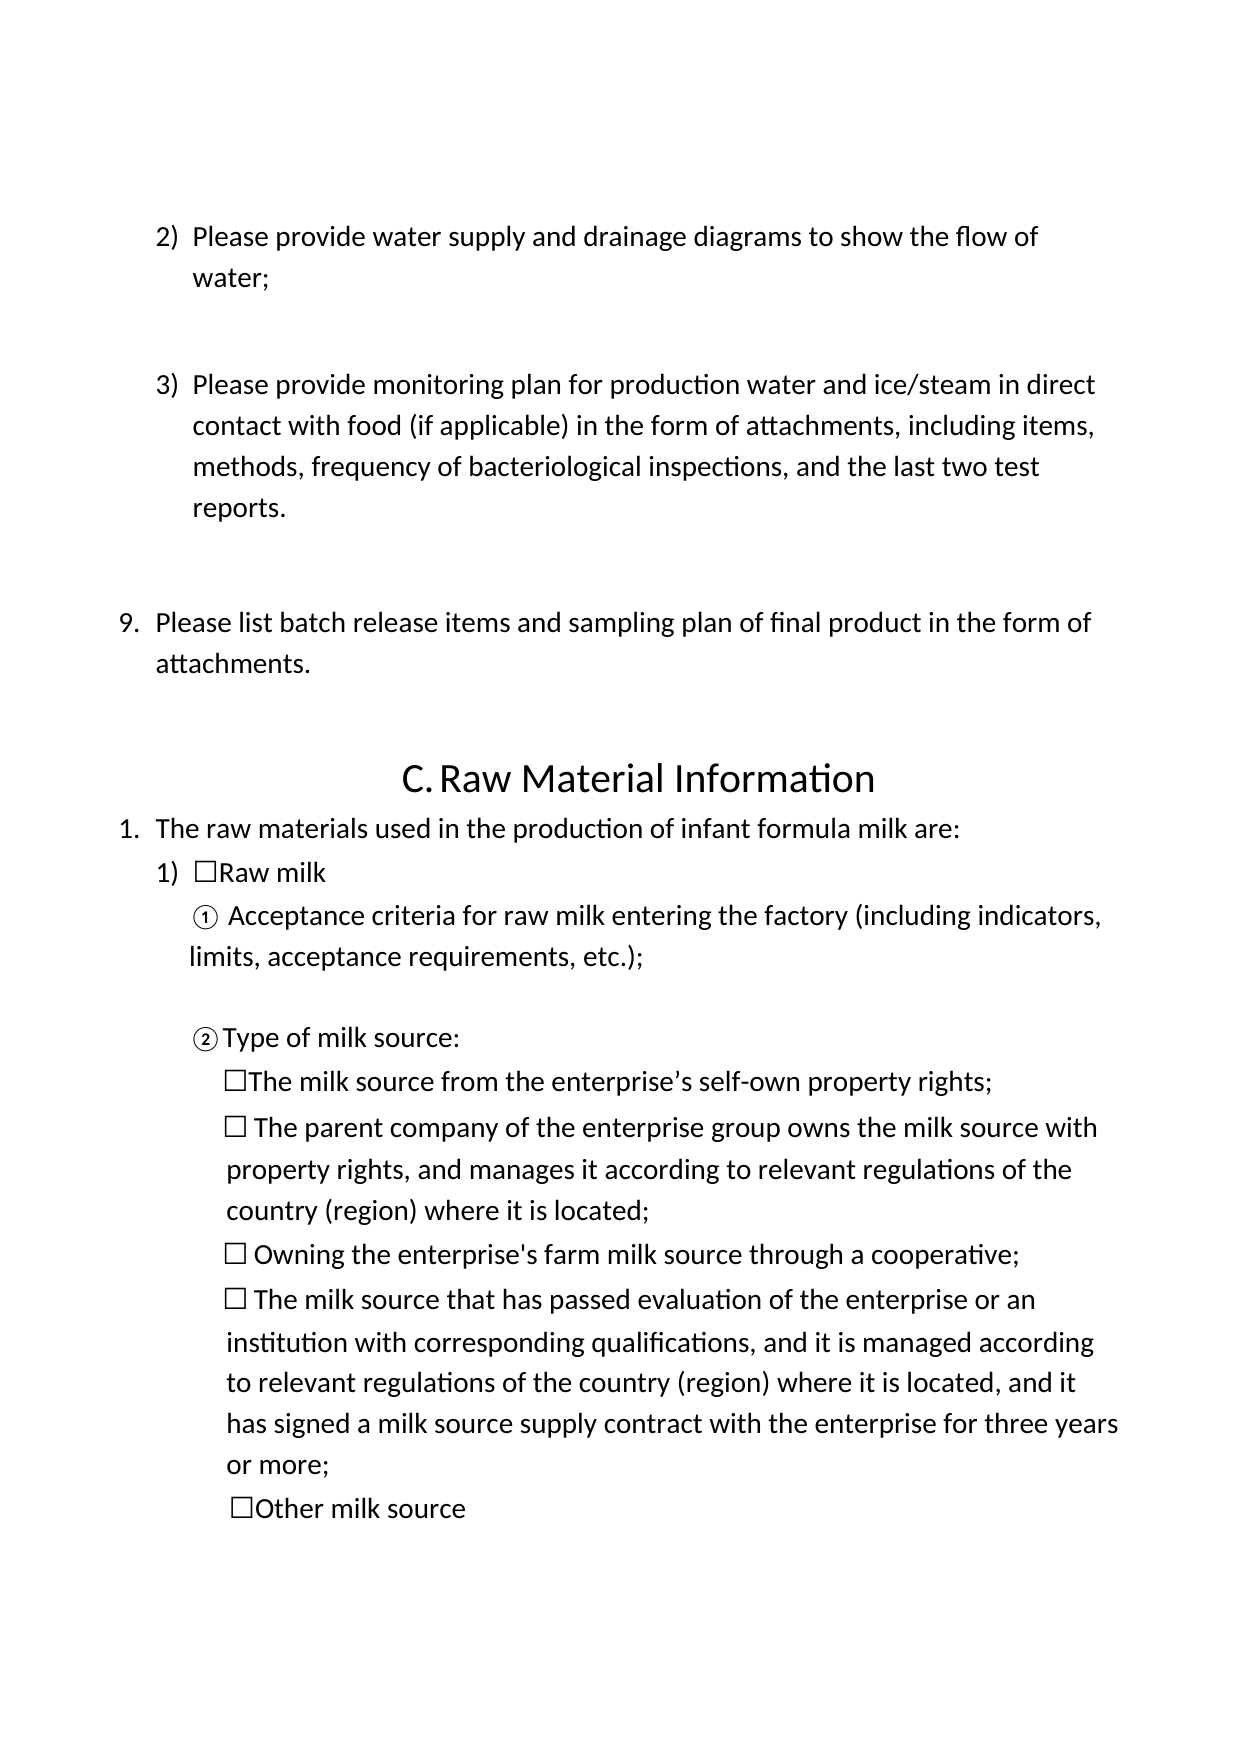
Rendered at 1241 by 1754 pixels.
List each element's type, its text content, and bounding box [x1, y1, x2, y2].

list Raw milk [155, 851, 1122, 891]
list ②Type of milk source: [189, 1019, 1122, 1055]
list Please provide water supply and drainage diagrams to show the flow of water; [155, 218, 1122, 295]
list Please provide monitoring plan for production water and ice/steam in direct contact with food (if applicable) in the form of attachments, including items, methods, frequency of bacteriological inspections, and the last two test reports. [155, 366, 1122, 524]
list The milk source from the enterprise’s self-own property rights; [189, 1061, 1122, 1100]
list The parent company of the enterprise group owns the milk source with property rights, and manages it according to relevant regulations of the country (region) where it is located; [189, 1106, 1122, 1228]
list The raw materials used in the production of infant formula milk are: [118, 810, 1122, 846]
list The milk source that has passed evaluation of the enterprise or an institution with corresponding qualifications, and it is managed according to relevant regulations of the country (region) where it is located, and it has signed a milk source supply contract with the enterprise for three years or more; [189, 1279, 1122, 1482]
list Please list batch release items and sampling plan of final product in the form of attachments. [118, 604, 1122, 681]
list Owning the enterprise's farm milk source through a cooperative; [189, 1233, 1122, 1273]
list Raw Material Information [156, 752, 1122, 803]
list Other milk source [189, 1487, 1122, 1527]
list ① Acceptance criteria for raw milk entering the factory (including indicators, limits, acceptance requirements, etc.); [189, 897, 1122, 973]
